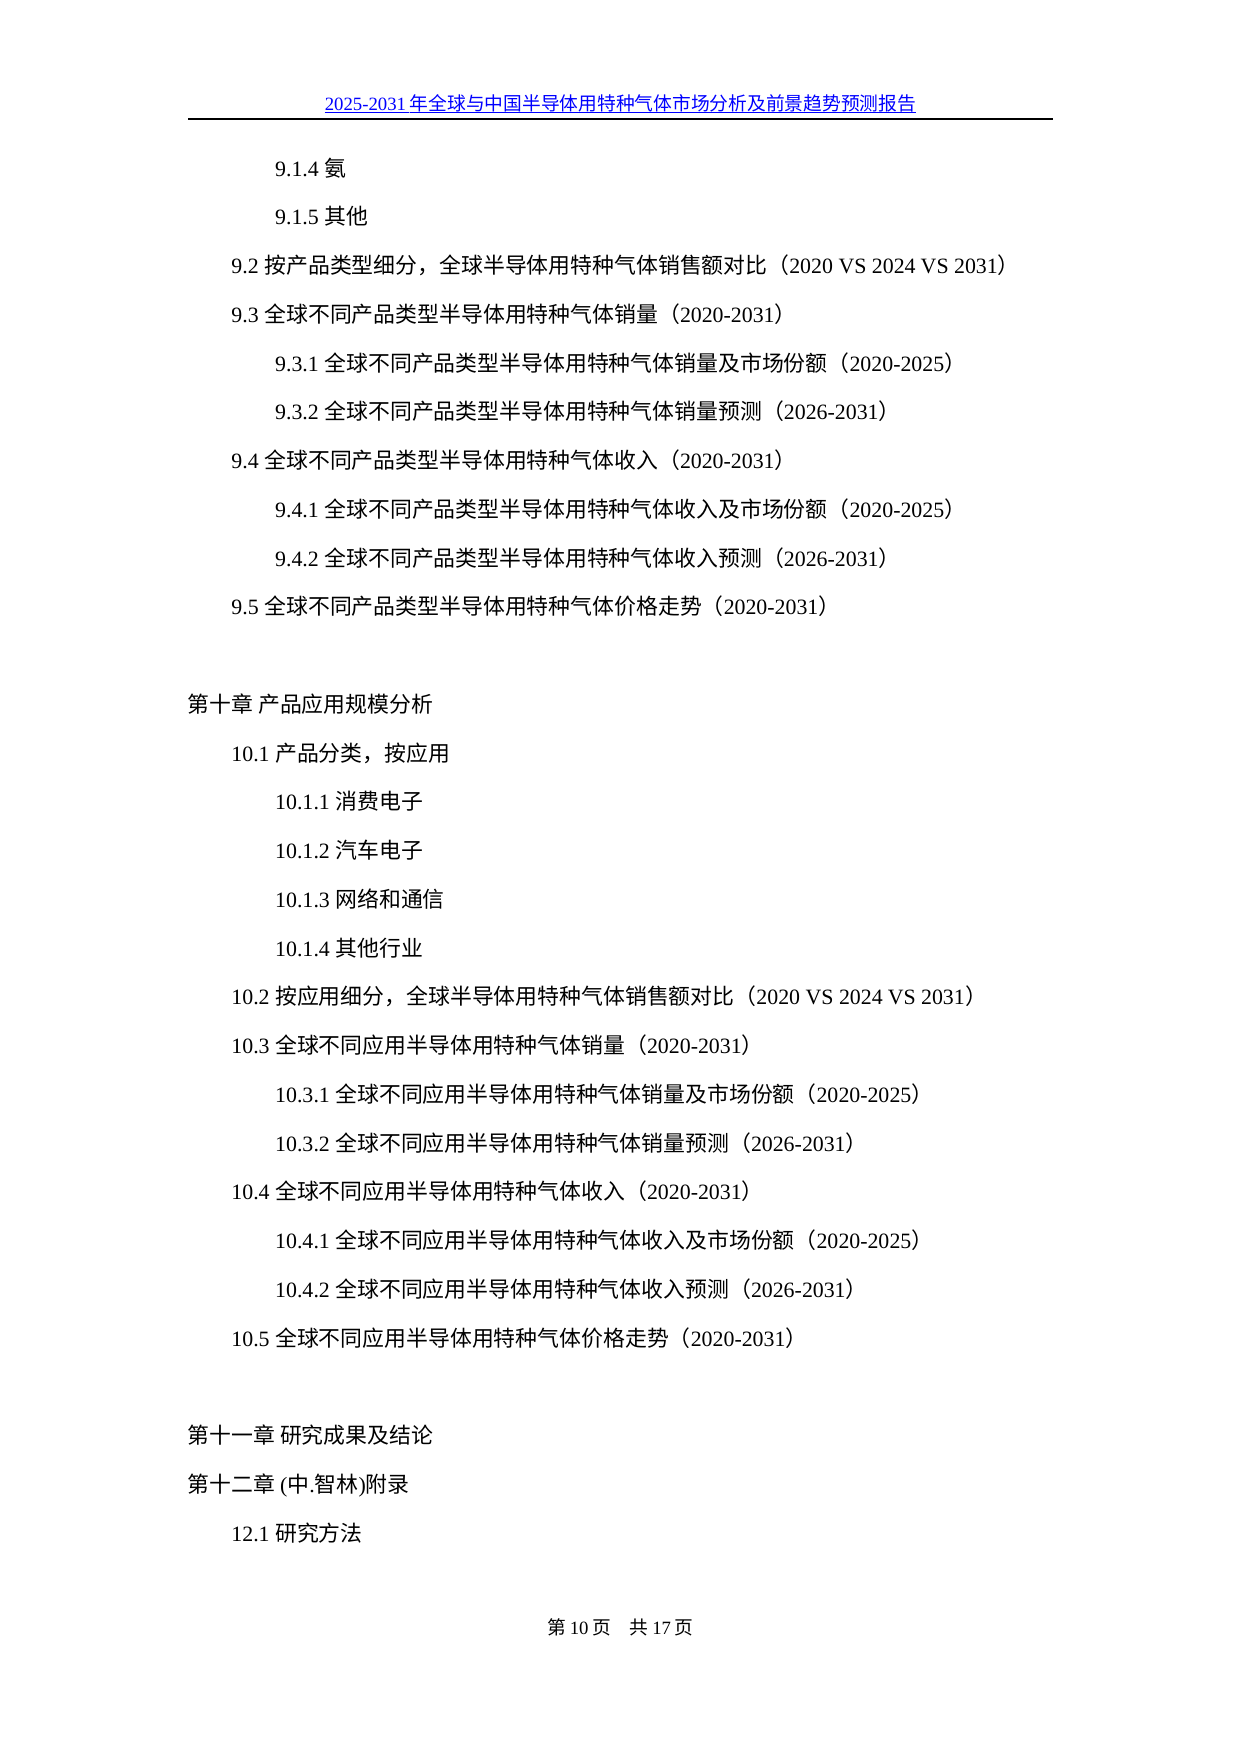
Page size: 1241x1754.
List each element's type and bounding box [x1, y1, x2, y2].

text [187, 150, 1053, 1548]
